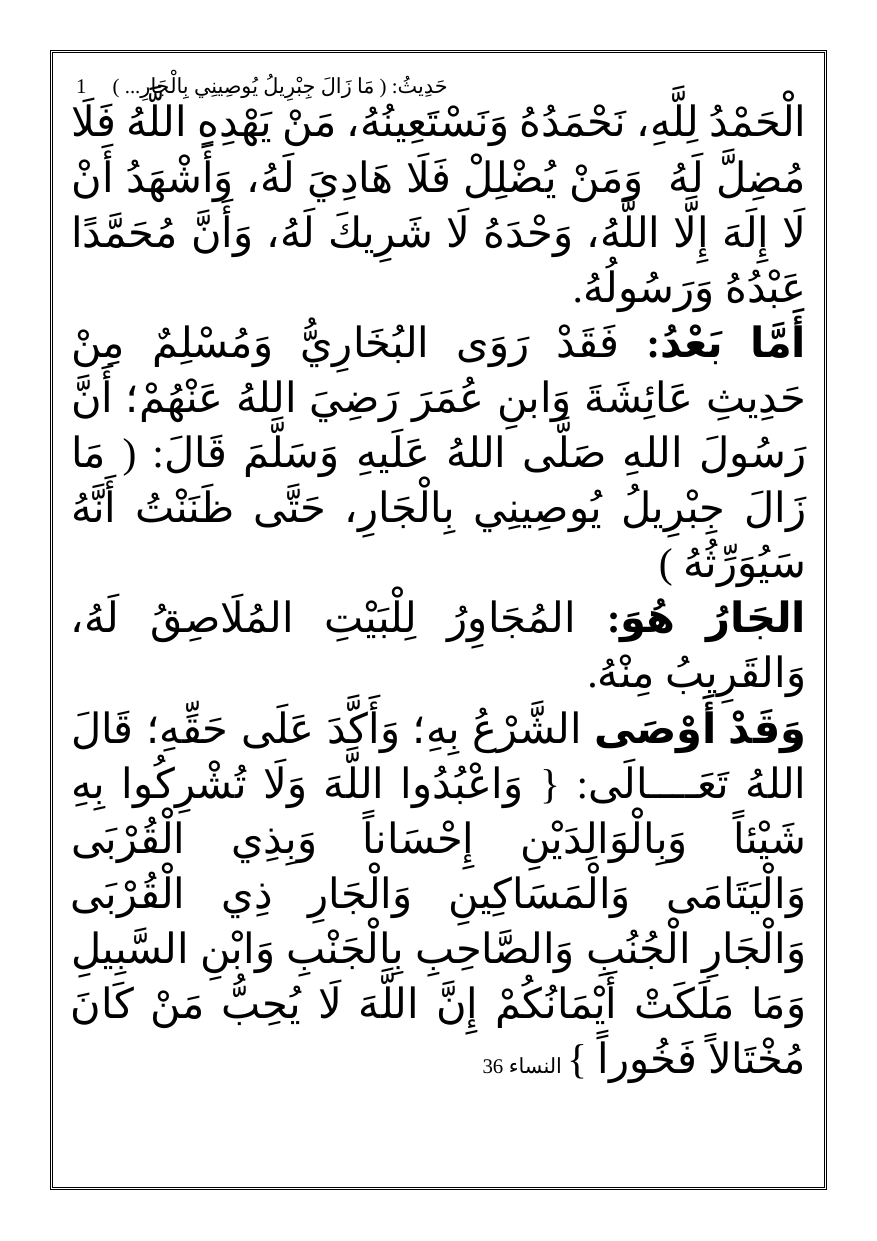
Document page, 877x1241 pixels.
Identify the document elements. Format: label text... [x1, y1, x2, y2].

text وَقَدْ أَوْصَى الشَّرْعُ بِهِ؛ وَأَكَّدَ عَلَى حَقِّهِ؛ قَالَ اللهُ تَعَــــالَى: { وَاعْبُدُوا اللَّهَ وَلَا تُشْرِكُوا بِهِ شَيْئاً وَبِالْوَالِدَيْنِ إِحْسَاناً وَبِذِي الْقُرْبَى وَالْيَتَامَى وَالْمَسَاكِينِ وَالْجَارِ ذِي الْقُرْبَى وَالْجَارِ الْجُنُبِ وَالصَّاحِبِ بِالْجَنْبِ وَابْنِ السَّبِيلِ وَمَا مَلَكَتْ أَيْمَانُكُمْ إِنَّ اللَّهَ لَا يُحِبُّ مَنْ كَانَ مُخْتَالاً فَخُوراً } النساء 36 [71, 704, 806, 1083]
text الجَارُ هُوَ: المُجَاوِرُ لِلْبَيْتِ المُلَاصِقُ لَهُ، وَالقَرِيبُ مِنْهُ. [71, 594, 806, 697]
text أَمَّا بَعْدُ: فَقَدْ رَوَى البُخَارِيُّ وَمُسْلِمٌ مِنْ حَدِيثِ عَائِشَةَ وَابنِ عُمَرَ رَضِيَ اللهُ عَنْهُمْ؛ أَنَّ رَسُولَ اللهِ صَلَّى اللهُ عَلَيهِ وَسَلَّمَ قَالَ: ( مَا زَالَ جِبْرِيلُ يُوصِينِي بِالْجَارِ، حَتَّى ظَنَنْتُ أَنَّهُ سَيُوَرِّثُهُ ) [71, 318, 806, 587]
text الْحَمْدُ لِلَّهِ، نَحْمَدُهُ وَنَسْتَعِينُهُ، مَنْ يَهْدِهِ اللَّهُ فَلَا مُضِلَّ لَهُ وَمَنْ يُضْلِلْ فَلَا هَادِيَ لَهُ، وَأَشْهَدُ أَنْ لَا إِلَهَ إِلَّا اللَّهُ، وَحْدَهُ لَا شَرِيكَ لَهُ، وَأَنَّ مُحَمَّدًا عَبْدُهُ وَرَسُولُهُ. [71, 98, 806, 311]
